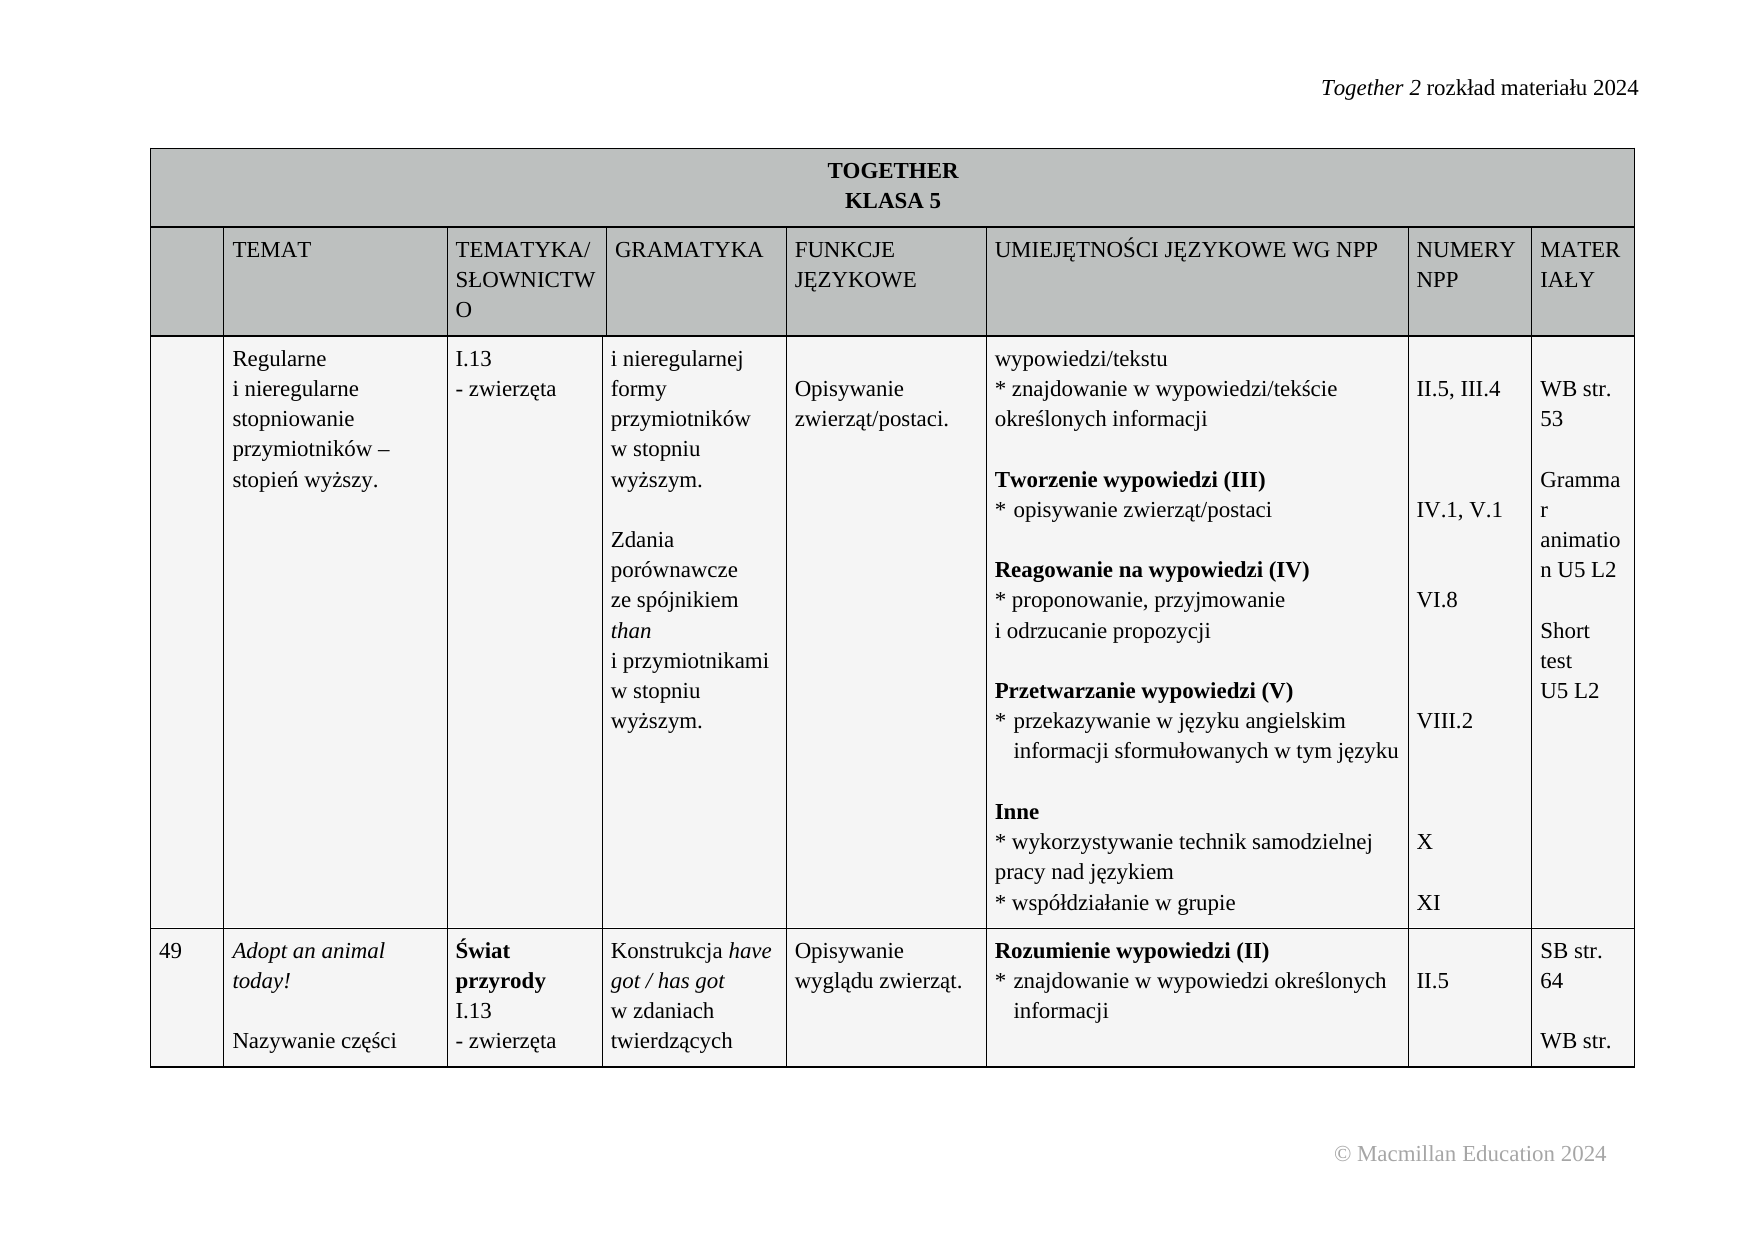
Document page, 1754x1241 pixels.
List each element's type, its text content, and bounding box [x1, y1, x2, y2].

table_cell TEMAT [224, 228, 447, 335]
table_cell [987, 337, 1408, 927]
table_cell 49 [151, 929, 223, 1066]
table_cell NUMERY NPP [1409, 228, 1531, 335]
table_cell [603, 929, 786, 1066]
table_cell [224, 929, 447, 1066]
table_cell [1532, 337, 1634, 927]
table_cell MATERIAŁY [1532, 228, 1634, 335]
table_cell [787, 337, 986, 927]
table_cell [1409, 337, 1531, 927]
table_cell Świat przyrody I.13 - zwierzęta [448, 337, 602, 927]
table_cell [987, 929, 1408, 1066]
table_cell GRAMATYKA [607, 228, 786, 335]
table_cell TEMATYKA/SŁOWNICTWO [448, 228, 606, 335]
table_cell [1409, 929, 1531, 1066]
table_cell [224, 337, 447, 927]
table_cell FUNKCJE JĘZYKOWE [787, 228, 986, 335]
table_header TOGETHER KLASA 5 [151, 149, 1634, 226]
table_cell 48 [151, 337, 223, 927]
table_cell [448, 929, 602, 1066]
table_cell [603, 337, 786, 927]
table_cell Opisywanie wyglądu zwierząt. [787, 929, 986, 1066]
table_cell UMIEJĘTNOŚCI JĘZYKOWE WG NPP [987, 228, 1408, 335]
table_cell [151, 228, 223, 335]
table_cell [1532, 929, 1634, 1066]
